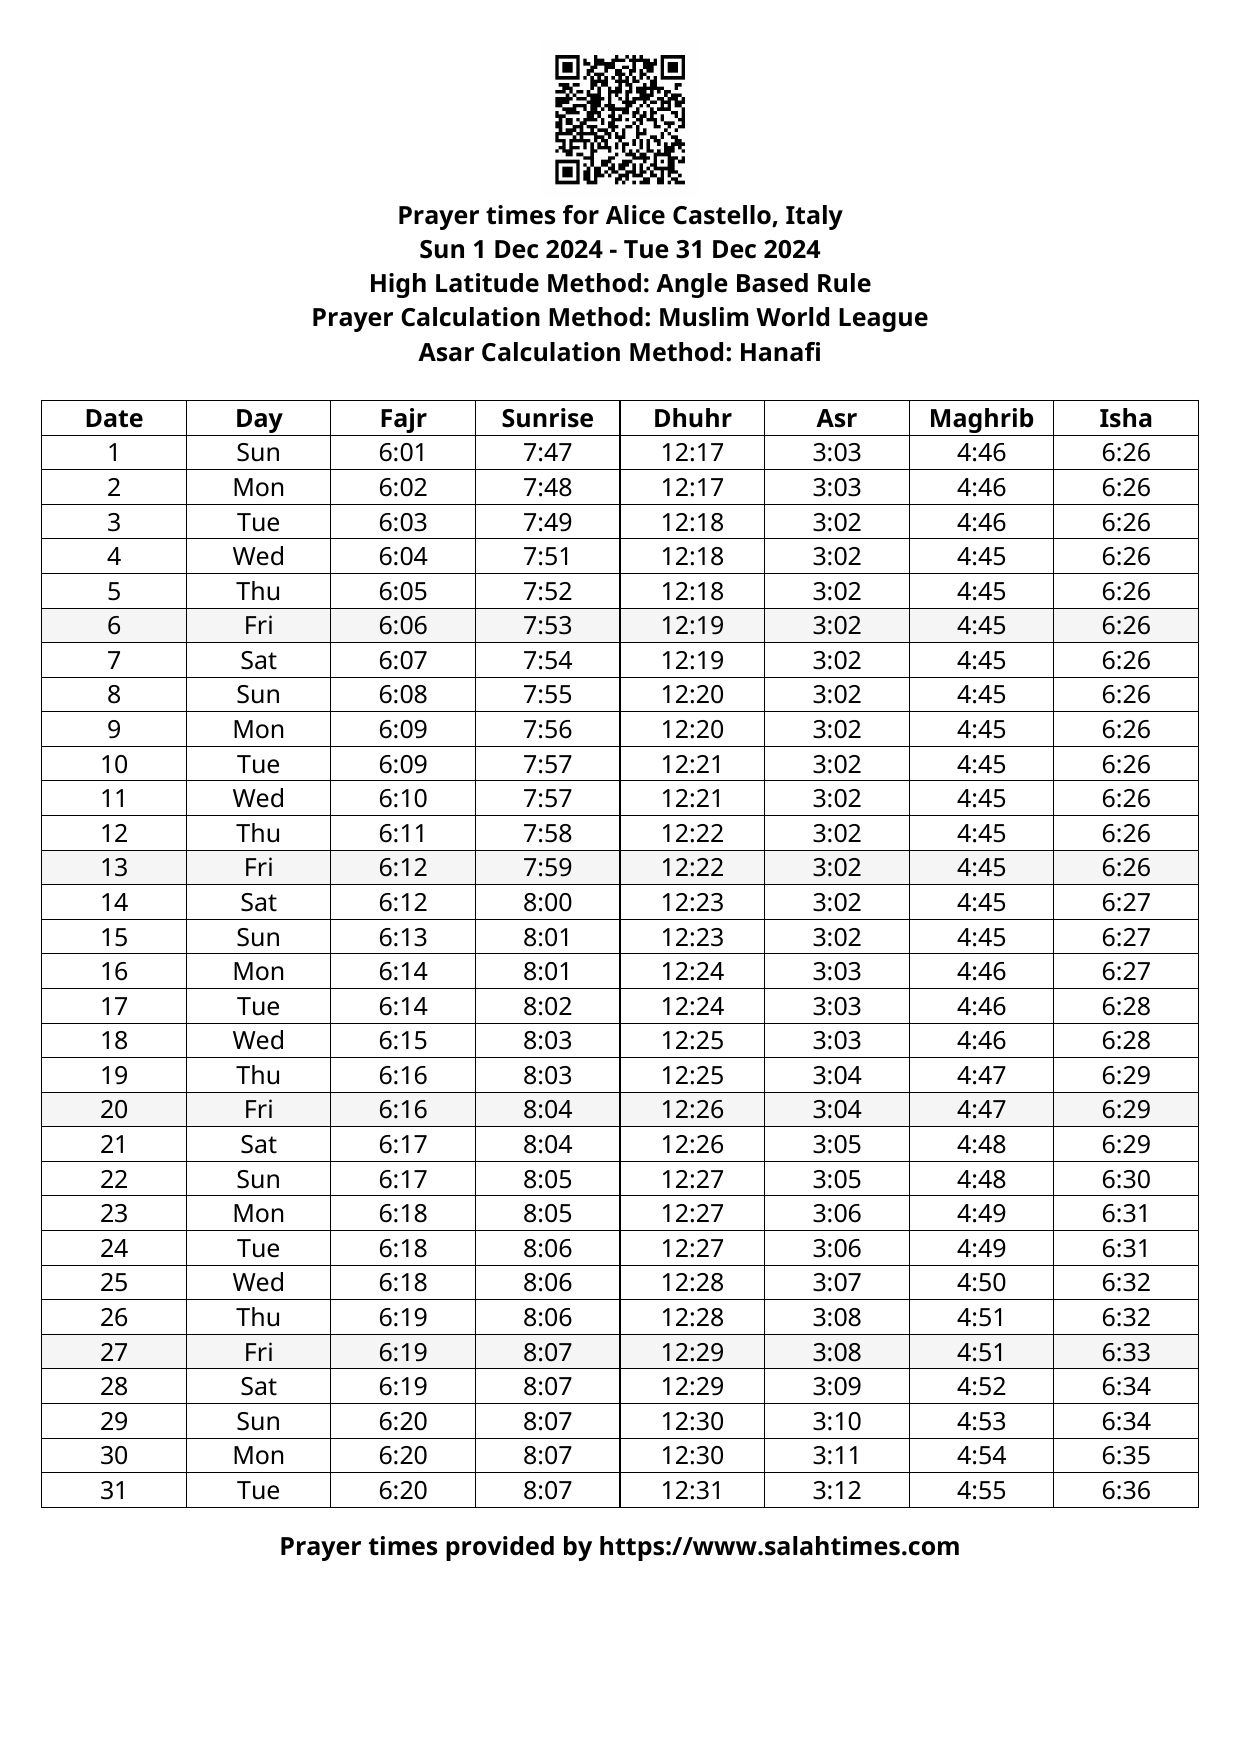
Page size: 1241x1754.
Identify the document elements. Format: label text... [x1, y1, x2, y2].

table_cell 3:03 [765, 470, 909, 504]
table_cell 6:16 [331, 1093, 475, 1126]
table_cell 4:50 [910, 1266, 1053, 1299]
table_cell 12:27 [621, 1231, 764, 1264]
table_cell 6:32 [1054, 1266, 1198, 1299]
table_cell 6:36 [1054, 1473, 1198, 1507]
table_cell 12:19 [621, 643, 764, 677]
table_cell Mon [187, 1196, 330, 1230]
table_cell 4:45 [910, 781, 1053, 815]
table_cell 5 [42, 574, 186, 607]
table_cell 7:59 [476, 851, 619, 884]
table_cell Wed [187, 1266, 330, 1299]
table_cell 4:45 [910, 539, 1053, 573]
table_cell 6:27 [1054, 885, 1198, 919]
table_cell 8:07 [476, 1439, 619, 1472]
table_cell 6:35 [1054, 1439, 1198, 1472]
table_cell 3:04 [765, 1058, 909, 1092]
table_cell 6:34 [1054, 1369, 1198, 1403]
table_cell 4:54 [910, 1439, 1053, 1472]
table_cell Thu [187, 1058, 330, 1092]
table_cell 7:57 [476, 781, 619, 815]
table_cell Tue [187, 505, 330, 538]
table_cell 18 [42, 1024, 186, 1057]
table_cell 8 [42, 678, 186, 711]
table_cell 4:45 [910, 816, 1053, 849]
table_cell 24 [42, 1231, 186, 1264]
table_cell 10 [42, 747, 186, 780]
table_cell 6:26 [1054, 747, 1198, 780]
table_cell 21 [42, 1127, 186, 1161]
table_cell 6:26 [1054, 609, 1198, 642]
table_cell 3:02 [765, 816, 909, 849]
table_cell 12:21 [621, 781, 764, 815]
table_cell 4:45 [910, 574, 1053, 607]
table_cell 6:26 [1054, 470, 1198, 504]
table_cell 4:51 [910, 1300, 1053, 1334]
table_cell 12:18 [621, 505, 764, 538]
table_cell 26 [42, 1300, 186, 1334]
table_cell 29 [42, 1404, 186, 1437]
table_cell Sun [187, 920, 330, 953]
table_cell 8:01 [476, 954, 619, 988]
table_cell 8:03 [476, 1024, 619, 1057]
table_cell 6:26 [1054, 505, 1198, 538]
table_cell 6:20 [331, 1439, 475, 1472]
table_cell Sat [187, 643, 330, 677]
table_cell 8:06 [476, 1300, 619, 1334]
table_cell 12:25 [621, 1058, 764, 1092]
table_cell 4:45 [910, 885, 1053, 919]
table_cell 12:28 [621, 1300, 764, 1334]
table_cell 12:29 [621, 1335, 764, 1368]
table_cell 3:04 [765, 1093, 909, 1126]
table_header Asr [765, 401, 909, 434]
table_cell 12:30 [621, 1404, 764, 1437]
table_cell 8:05 [476, 1196, 619, 1230]
table_cell 8:07 [476, 1335, 619, 1368]
table_cell 17 [42, 989, 186, 1022]
table_cell 7:49 [476, 505, 619, 538]
table_cell 12:18 [621, 574, 764, 607]
table_cell 6:17 [331, 1162, 475, 1195]
text Prayer times for Alice Castello, Italy [42, 198, 1198, 232]
table_cell 12 [42, 816, 186, 849]
table_cell 6:20 [331, 1473, 475, 1507]
table_cell 6:02 [331, 470, 475, 504]
table_cell 12:30 [621, 1439, 764, 1472]
table_cell 8:07 [476, 1404, 619, 1437]
table_cell 12:31 [621, 1473, 764, 1507]
table_cell 6:15 [331, 1024, 475, 1057]
table_cell 12:18 [621, 539, 764, 573]
table_cell 7:57 [476, 747, 619, 780]
table_cell 12:23 [621, 920, 764, 953]
table_cell 6:05 [331, 574, 475, 607]
table_cell Mon [187, 712, 330, 746]
table_cell 3:02 [765, 712, 909, 746]
table_cell Wed [187, 781, 330, 815]
table_cell Sun [187, 436, 330, 469]
table_cell 12:24 [621, 954, 764, 988]
table_cell 6:18 [331, 1231, 475, 1264]
picture [542, 41, 699, 198]
table_cell 6:06 [331, 609, 475, 642]
table_cell Tue [187, 1473, 330, 1507]
table_cell 4:47 [910, 1093, 1053, 1126]
table_cell 6:32 [1054, 1300, 1198, 1334]
table_cell 6:26 [1054, 574, 1198, 607]
table_cell 12:22 [621, 851, 764, 884]
table_cell 6:16 [331, 1058, 475, 1092]
table_cell 4 [42, 539, 186, 573]
table_cell 9 [42, 712, 186, 746]
table_cell Tue [187, 989, 330, 1022]
table_cell Wed [187, 539, 330, 573]
table_cell 4:45 [910, 712, 1053, 746]
table_cell 3:08 [765, 1335, 909, 1368]
table_cell 4:51 [910, 1335, 1053, 1368]
table_cell 1 [42, 436, 186, 469]
table_cell Sat [187, 1127, 330, 1161]
table_header Dhuhr [621, 401, 764, 434]
table_cell 2 [42, 470, 186, 504]
table_cell 3:09 [765, 1369, 909, 1403]
table_cell 20 [42, 1093, 186, 1126]
table_cell Mon [187, 470, 330, 504]
table_cell 3:10 [765, 1404, 909, 1437]
table_cell 6:29 [1054, 1058, 1198, 1092]
table_cell 4:46 [910, 954, 1053, 988]
table_cell 3:06 [765, 1231, 909, 1264]
table_cell 6:29 [1054, 1127, 1198, 1161]
table_cell 12:29 [621, 1369, 764, 1403]
text Prayer times provided by https://www.salahtimes.com [42, 1528, 1198, 1563]
table_cell 4:49 [910, 1231, 1053, 1264]
table_cell 8:07 [476, 1369, 619, 1403]
table_cell 30 [42, 1439, 186, 1472]
table_cell 7:48 [476, 470, 619, 504]
table_cell 27 [42, 1335, 186, 1368]
table_cell 6:31 [1054, 1196, 1198, 1230]
table_cell 3:11 [765, 1439, 909, 1472]
table_cell 6:09 [331, 747, 475, 780]
table_cell 3:02 [765, 539, 909, 573]
table_cell 12:24 [621, 989, 764, 1022]
table_cell 4:47 [910, 1058, 1053, 1092]
table_cell 3:07 [765, 1266, 909, 1299]
table_cell 7:52 [476, 574, 619, 607]
table_cell 7:51 [476, 539, 619, 573]
table_header Maghrib [910, 401, 1053, 434]
text High Latitude Method: Angle Based Rule [42, 266, 1198, 300]
table_cell 6:14 [331, 989, 475, 1022]
table_cell 4:45 [910, 747, 1053, 780]
table_cell 6:26 [1054, 712, 1198, 746]
table_cell 6:29 [1054, 1093, 1198, 1126]
table_cell 4:45 [910, 851, 1053, 884]
table_cell 4:45 [910, 609, 1053, 642]
table_cell 13 [42, 851, 186, 884]
table_cell 6:18 [331, 1266, 475, 1299]
table_cell 4:48 [910, 1162, 1053, 1195]
table_cell 12:28 [621, 1266, 764, 1299]
table_cell 8:05 [476, 1162, 619, 1195]
table_cell 12:17 [621, 470, 764, 504]
table_cell 3:06 [765, 1196, 909, 1230]
table_cell 12:20 [621, 712, 764, 746]
table_cell 3 [42, 505, 186, 538]
table_cell Wed [187, 1024, 330, 1057]
table_cell 12:27 [621, 1196, 764, 1230]
table_cell 22 [42, 1162, 186, 1195]
table_cell 12:17 [621, 436, 764, 469]
table_cell 6:20 [331, 1404, 475, 1437]
table_cell 7 [42, 643, 186, 677]
table_cell 3:02 [765, 643, 909, 677]
table_cell 6:12 [331, 885, 475, 919]
table_cell Sat [187, 885, 330, 919]
table_cell 23 [42, 1196, 186, 1230]
table_cell 3:08 [765, 1300, 909, 1334]
table_cell 6:01 [331, 436, 475, 469]
table_cell 6:12 [331, 851, 475, 884]
table_cell 4:46 [910, 470, 1053, 504]
table_cell 6:19 [331, 1335, 475, 1368]
table_cell Tue [187, 1231, 330, 1264]
table_cell 8:06 [476, 1231, 619, 1264]
table_cell 8:07 [476, 1473, 619, 1507]
table_cell 3:05 [765, 1127, 909, 1161]
table_cell 4:46 [910, 989, 1053, 1022]
table_header Fajr [331, 401, 475, 434]
table_cell 6:03 [331, 505, 475, 538]
table_cell 3:02 [765, 505, 909, 538]
table_cell 6:18 [331, 1196, 475, 1230]
table_cell Sat [187, 1369, 330, 1403]
table_header Sunrise [476, 401, 619, 434]
table_cell 8:03 [476, 1058, 619, 1092]
table_cell 8:04 [476, 1093, 619, 1126]
table_cell 7:55 [476, 678, 619, 711]
table_cell 3:03 [765, 954, 909, 988]
table_cell 8:04 [476, 1127, 619, 1161]
table_cell 8:06 [476, 1266, 619, 1299]
table_cell 3:02 [765, 851, 909, 884]
table_header Isha [1054, 401, 1198, 434]
table_cell 3:02 [765, 920, 909, 953]
table_cell Mon [187, 954, 330, 988]
table_cell 3:02 [765, 678, 909, 711]
table_cell 3:03 [765, 436, 909, 469]
table_cell 6:10 [331, 781, 475, 815]
table_cell 11 [42, 781, 186, 815]
table_cell 12:23 [621, 885, 764, 919]
table_cell 4:53 [910, 1404, 1053, 1437]
table_cell Tue [187, 747, 330, 780]
table_cell 12:20 [621, 678, 764, 711]
table_cell 6:19 [331, 1300, 475, 1334]
table_header Date [42, 401, 186, 434]
table_cell 6 [42, 609, 186, 642]
table_cell 6:34 [1054, 1404, 1198, 1437]
table_cell Sun [187, 1162, 330, 1195]
table_cell 6:07 [331, 643, 475, 677]
table_cell Fri [187, 1093, 330, 1126]
table_cell 16 [42, 954, 186, 988]
table_cell 6:27 [1054, 954, 1198, 988]
text Sun 1 Dec 2024 - Tue 31 Dec 2024 [42, 232, 1198, 266]
table_cell 3:03 [765, 1024, 909, 1057]
table_cell 3:03 [765, 989, 909, 1022]
table_cell 28 [42, 1369, 186, 1403]
table_cell 6:27 [1054, 920, 1198, 953]
table_header Day [187, 401, 330, 434]
table_cell 12:27 [621, 1162, 764, 1195]
table_cell 4:46 [910, 1024, 1053, 1057]
table_cell 4:48 [910, 1127, 1053, 1161]
table_cell Thu [187, 1300, 330, 1334]
table_cell 8:00 [476, 885, 619, 919]
table_cell 6:17 [331, 1127, 475, 1161]
table_cell 12:25 [621, 1024, 764, 1057]
table_cell 7:58 [476, 816, 619, 849]
table_cell 8:02 [476, 989, 619, 1022]
table_cell 6:31 [1054, 1231, 1198, 1264]
table_cell 6:26 [1054, 643, 1198, 677]
table_cell Fri [187, 851, 330, 884]
table_cell 3:05 [765, 1162, 909, 1195]
text Prayer Calculation Method: Muslim World League [42, 300, 1198, 334]
table_cell 15 [42, 920, 186, 953]
table_cell 6:26 [1054, 539, 1198, 573]
table_cell 6:11 [331, 816, 475, 849]
table_cell 6:30 [1054, 1162, 1198, 1195]
table_cell 6:33 [1054, 1335, 1198, 1368]
table_cell 8:01 [476, 920, 619, 953]
table_cell 12:19 [621, 609, 764, 642]
table_cell Thu [187, 574, 330, 607]
table_cell 12:22 [621, 816, 764, 849]
table_cell 4:46 [910, 505, 1053, 538]
table_cell 6:19 [331, 1369, 475, 1403]
table_cell 4:45 [910, 643, 1053, 677]
table_cell 6:26 [1054, 678, 1198, 711]
table_cell Fri [187, 609, 330, 642]
table_cell 4:45 [910, 678, 1053, 711]
table_cell 3:02 [765, 574, 909, 607]
table_cell 12:21 [621, 747, 764, 780]
table_cell 6:26 [1054, 781, 1198, 815]
table_cell 6:08 [331, 678, 475, 711]
table_cell 6:26 [1054, 816, 1198, 849]
table_cell Fri [187, 1335, 330, 1368]
table_cell Sun [187, 1404, 330, 1437]
table_cell 14 [42, 885, 186, 919]
table_cell 19 [42, 1058, 186, 1092]
table_cell 12:26 [621, 1127, 764, 1161]
table_cell 3:02 [765, 747, 909, 780]
table_cell 6:09 [331, 712, 475, 746]
table_cell 7:56 [476, 712, 619, 746]
table_cell 3:02 [765, 885, 909, 919]
table_cell 25 [42, 1266, 186, 1299]
table_cell 6:26 [1054, 436, 1198, 469]
table_cell Mon [187, 1439, 330, 1472]
table_cell 4:46 [910, 436, 1053, 469]
table_cell 4:49 [910, 1196, 1053, 1230]
table_cell 6:28 [1054, 1024, 1198, 1057]
table_cell 4:45 [910, 920, 1053, 953]
table_cell 7:47 [476, 436, 619, 469]
table_cell 4:55 [910, 1473, 1053, 1507]
table_cell 6:14 [331, 954, 475, 988]
table_cell 7:54 [476, 643, 619, 677]
table_cell 3:12 [765, 1473, 909, 1507]
table_cell 6:26 [1054, 851, 1198, 884]
table_cell 4:52 [910, 1369, 1053, 1403]
table_cell 12:26 [621, 1093, 764, 1126]
table_cell 7:53 [476, 609, 619, 642]
table_cell 6:28 [1054, 989, 1198, 1022]
table_cell 31 [42, 1473, 186, 1507]
text Asar Calculation Method: Hanafi [42, 334, 1198, 368]
table_cell 3:02 [765, 609, 909, 642]
table_cell Thu [187, 816, 330, 849]
table_cell 6:04 [331, 539, 475, 573]
table_cell Sun [187, 678, 330, 711]
table_cell 6:13 [331, 920, 475, 953]
table_cell 3:02 [765, 781, 909, 815]
